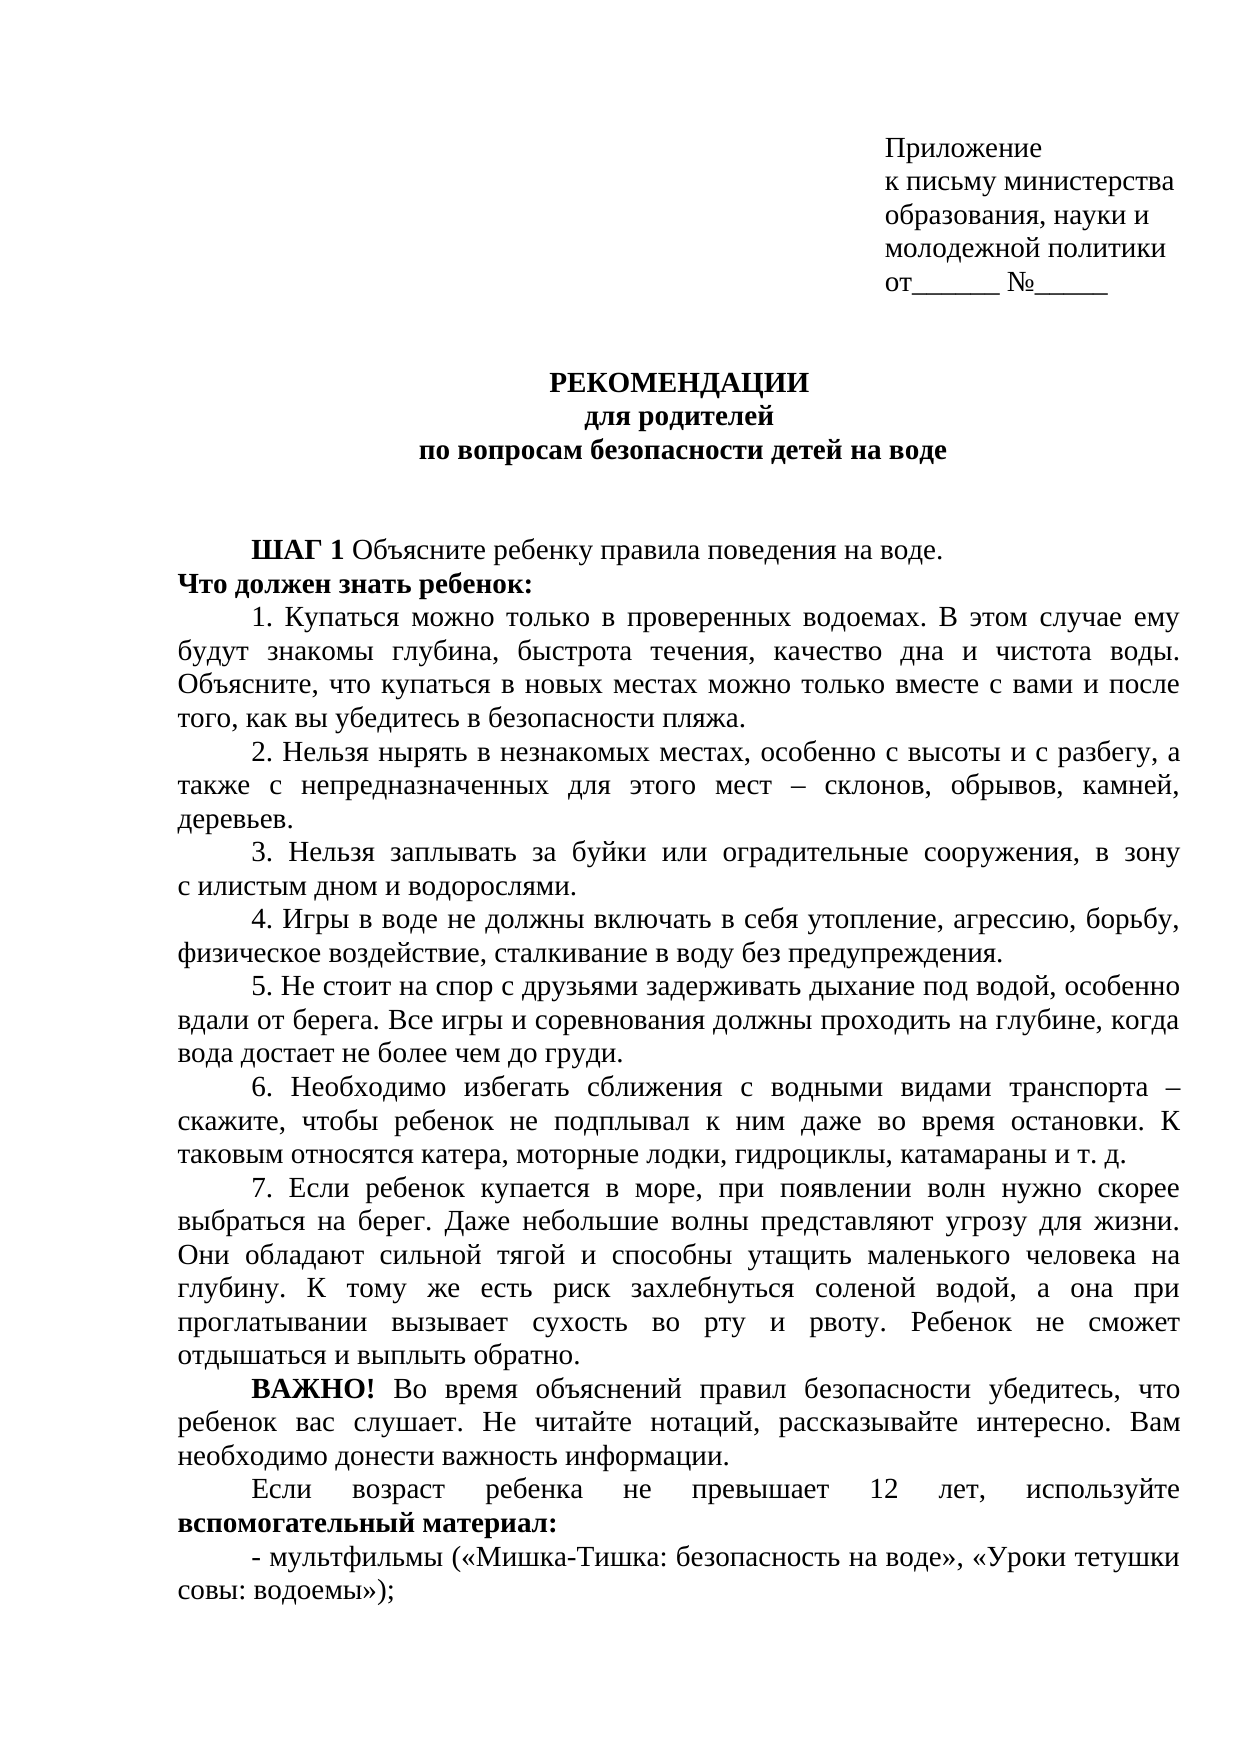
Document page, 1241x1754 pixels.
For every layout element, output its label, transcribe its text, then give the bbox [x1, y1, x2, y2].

text 6. Необходимо избегать сближения с водными видами транспорта – скажите, чтобы ребенок не подплывал к ним даже во время остановки. К таковым относятся катера, моторные лодки, гидроциклы, катамараны и т. д. [177, 1069, 1181, 1170]
text - мультфильмы («Мишка-Тишка: безопасность на воде», «Уроки тетушки совы: водоемы»); [177, 1539, 1181, 1606]
text 2. Нельзя нырять в незнакомых местах, особенно с высоты и с разбегу, а также с непредназначенных для этого мест – склонов, обрывов, камней, деревьев. [177, 734, 1181, 834]
text 4. Игры в воде не должны включать в себя утопление, агрессию, борьбу, физическое воздействие, сталкивание в воду без предупреждения. [177, 901, 1181, 968]
text 3. Нельзя заплывать за буйки или оградительные сооружения, в зону с илистым дном и водорослями. [177, 834, 1181, 901]
text от______ №_____ [177, 264, 1181, 298]
text Приложение [177, 130, 1181, 163]
text 7. Если ребенок купается в море, при появлении волн нужно скорее выбраться на берег. Даже небольшие волны представляют угрозу для жизни. Они обладают сильной тягой и способны утащить маленького человека на глубину. К тому же есть риск захлебнуться соленой водой, а она при проглатывании вызывает сухость во рту и рвоту. Ребенок не сможет отдышаться и выплыть обратно. [177, 1170, 1181, 1371]
text Если возраст ребенка не превышает 12 лет, используйте вспомогательный материал: [177, 1472, 1181, 1539]
text ВАЖНО! Во время объяснений правил безопасности убедитесь, что ребенок вас слушает. Не читайте нотаций, рассказывайте интересно. Вам необходимо донести важность информации. [177, 1371, 1181, 1472]
text РЕКОМЕНДАЦИИ [177, 365, 1181, 398]
text по вопросам безопасности детей на воде [177, 432, 1181, 465]
text Что должен знать ребенок: [177, 566, 1181, 599]
text образования, науки и [177, 197, 1181, 231]
text к письму министерства [177, 163, 1181, 197]
text для родителей [177, 398, 1181, 432]
text ШАГ 1 Объясните ребенку правила поведения на воде. [177, 532, 1181, 566]
text 1. Купаться можно только в проверенных водоемах. В этом случае ему будут знакомы глубина, быстрота течения, качество дна и чистота воды. Объясните, что купаться в новых местах можно только вместе с вами и после того, как вы убедитесь в безопасности пляжа. [177, 599, 1181, 734]
text 5. Не стоит на спор с друзьями задерживать дыхание под водой, особенно вдали от берега. Все игры и соревнования должны проходить на глубине, когда вода достает не более чем до груди. [177, 968, 1181, 1069]
text молодежной политики [177, 231, 1181, 264]
